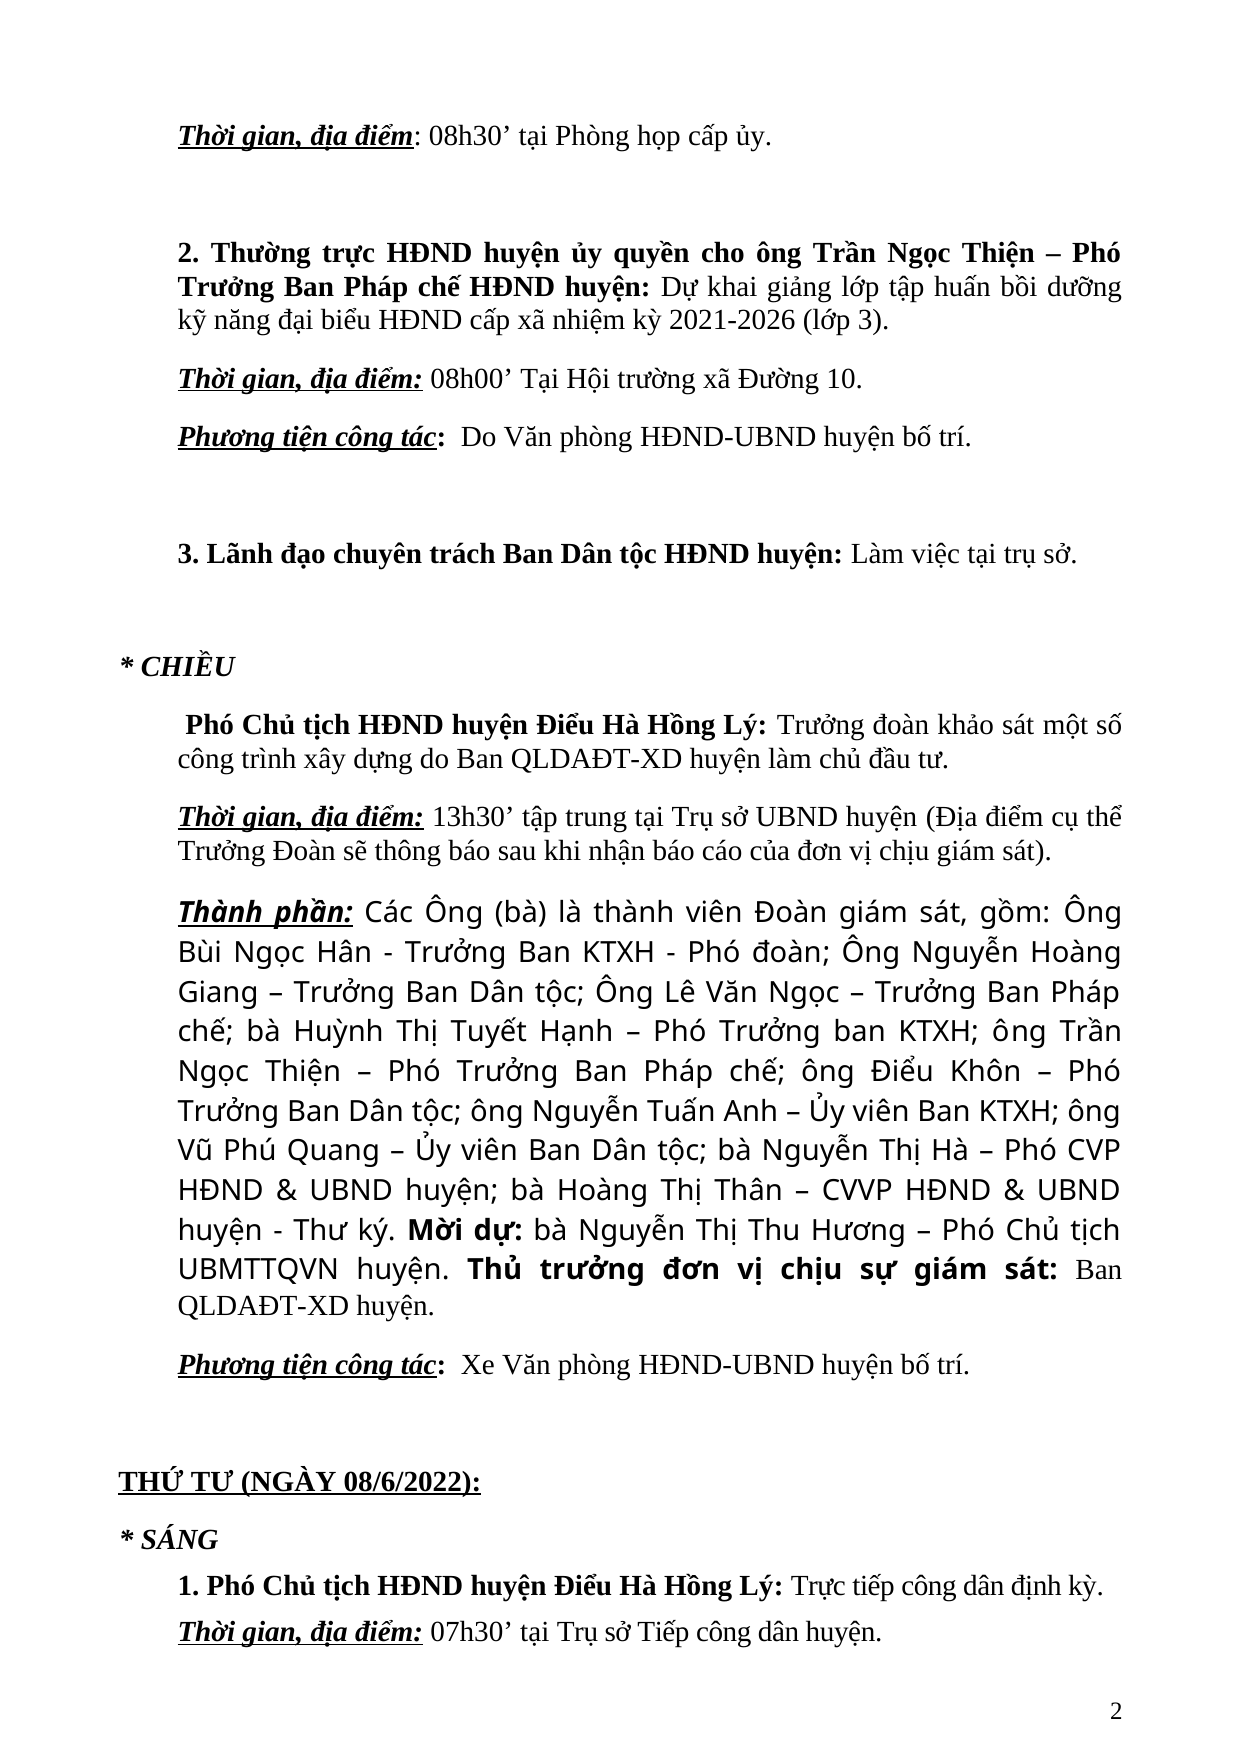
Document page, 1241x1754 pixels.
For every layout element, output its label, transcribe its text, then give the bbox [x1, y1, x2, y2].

text * SÁNG [119, 1522, 1122, 1556]
text Phó Chủ tịch HĐND huyện Điểu Hà Hồng Lý: Trưởng đoàn khảo sát một số công trình xây dựng do Ban QLDAĐT-XD huyện làm chủ đầu tư. [177, 707, 1122, 774]
text Thời gian, địa điểm: 08h30’ tại Phòng họp cấp ủy. [177, 118, 1122, 152]
text Phương tiện công tác: Do Văn phòng HĐND-UBND huyện bố trí. [177, 419, 1122, 453]
text Thành phần: Các Ông (bà) là thành viên Đoàn giám sát, gồm: Ông Bùi Ngọc Hân - Trưởng Ban KTXH - Phó đoàn; Ông Nguyễn Hoàng Giang – Trưởng Ban Dân tộc; Ông Lê Văn Ngọc – Trưởng Ban Pháp chế; bà Huỳnh Thị Tuyết Hạnh – Phó Trưởng ban KTXH; ông Trần Ngọc Thiện – Phó Trưởng Ban Pháp chế; ông Điểu Khôn – Phó Trưởng Ban Dân tộc; ông Nguyễn Tuấn Anh – Ủy viên Ban KTXH; ông Vũ Phú Quang – Ủy viên Ban Dân tộc; bà Nguyễn Thị Hà – Phó CVP HĐND & UBND huyện; bà Hoàng Thị Thân – CVVP HĐND & UBND huyện - Thư ký. Mời dự: bà Nguyễn Thị Thu Hương – Phó Chủ tịch UBMTTQVN huyện. Thủ trưởng đơn vị chịu sự giám sát: Ban QLDAĐT-XD huyện. [177, 891, 1122, 1322]
text 2. Thường trực HĐND huyện ủy quyền cho ông Trần Ngọc Thiện – Phó Trưởng Ban Pháp chế HĐND huyện: Dự khai giảng lớp tập huấn bồi dưỡng kỹ năng đại biểu HĐND cấp xã nhiệm kỳ 2021-2026 (lớp 3). [177, 235, 1122, 336]
text 3. Lãnh đạo chuyên trách Ban Dân tộc HĐND huyện: Làm việc tại trụ sở. [177, 536, 1122, 570]
text THỨ TƯ (NGÀY 08/6/2022): [118, 1464, 1122, 1497]
text Thời gian, địa điểm: 07h30’ tại Trụ sở Tiếp công dân huyện. [177, 1614, 1122, 1648]
text Thời gian, địa điểm: 13h30’ tập trung tại Trụ sở UBND huyện (Địa điểm cụ thể Trưởng Đoàn sẽ thông báo sau khi nhận báo cáo của đơn vị chịu giám sát). [177, 799, 1122, 866]
text Thời gian, địa điểm: 08h00’ Tại Hội trường xã Đường 10. [177, 361, 1122, 394]
text * CHIỀU [119, 649, 1122, 682]
text 1. Phó Chủ tịch HĐND huyện Điểu Hà Hồng Lý: Trực tiếp công dân định kỳ. [177, 1568, 1122, 1602]
text Phương tiện công tác: Xe Văn phòng HĐND-UBND huyện bố trí. [177, 1347, 1122, 1380]
